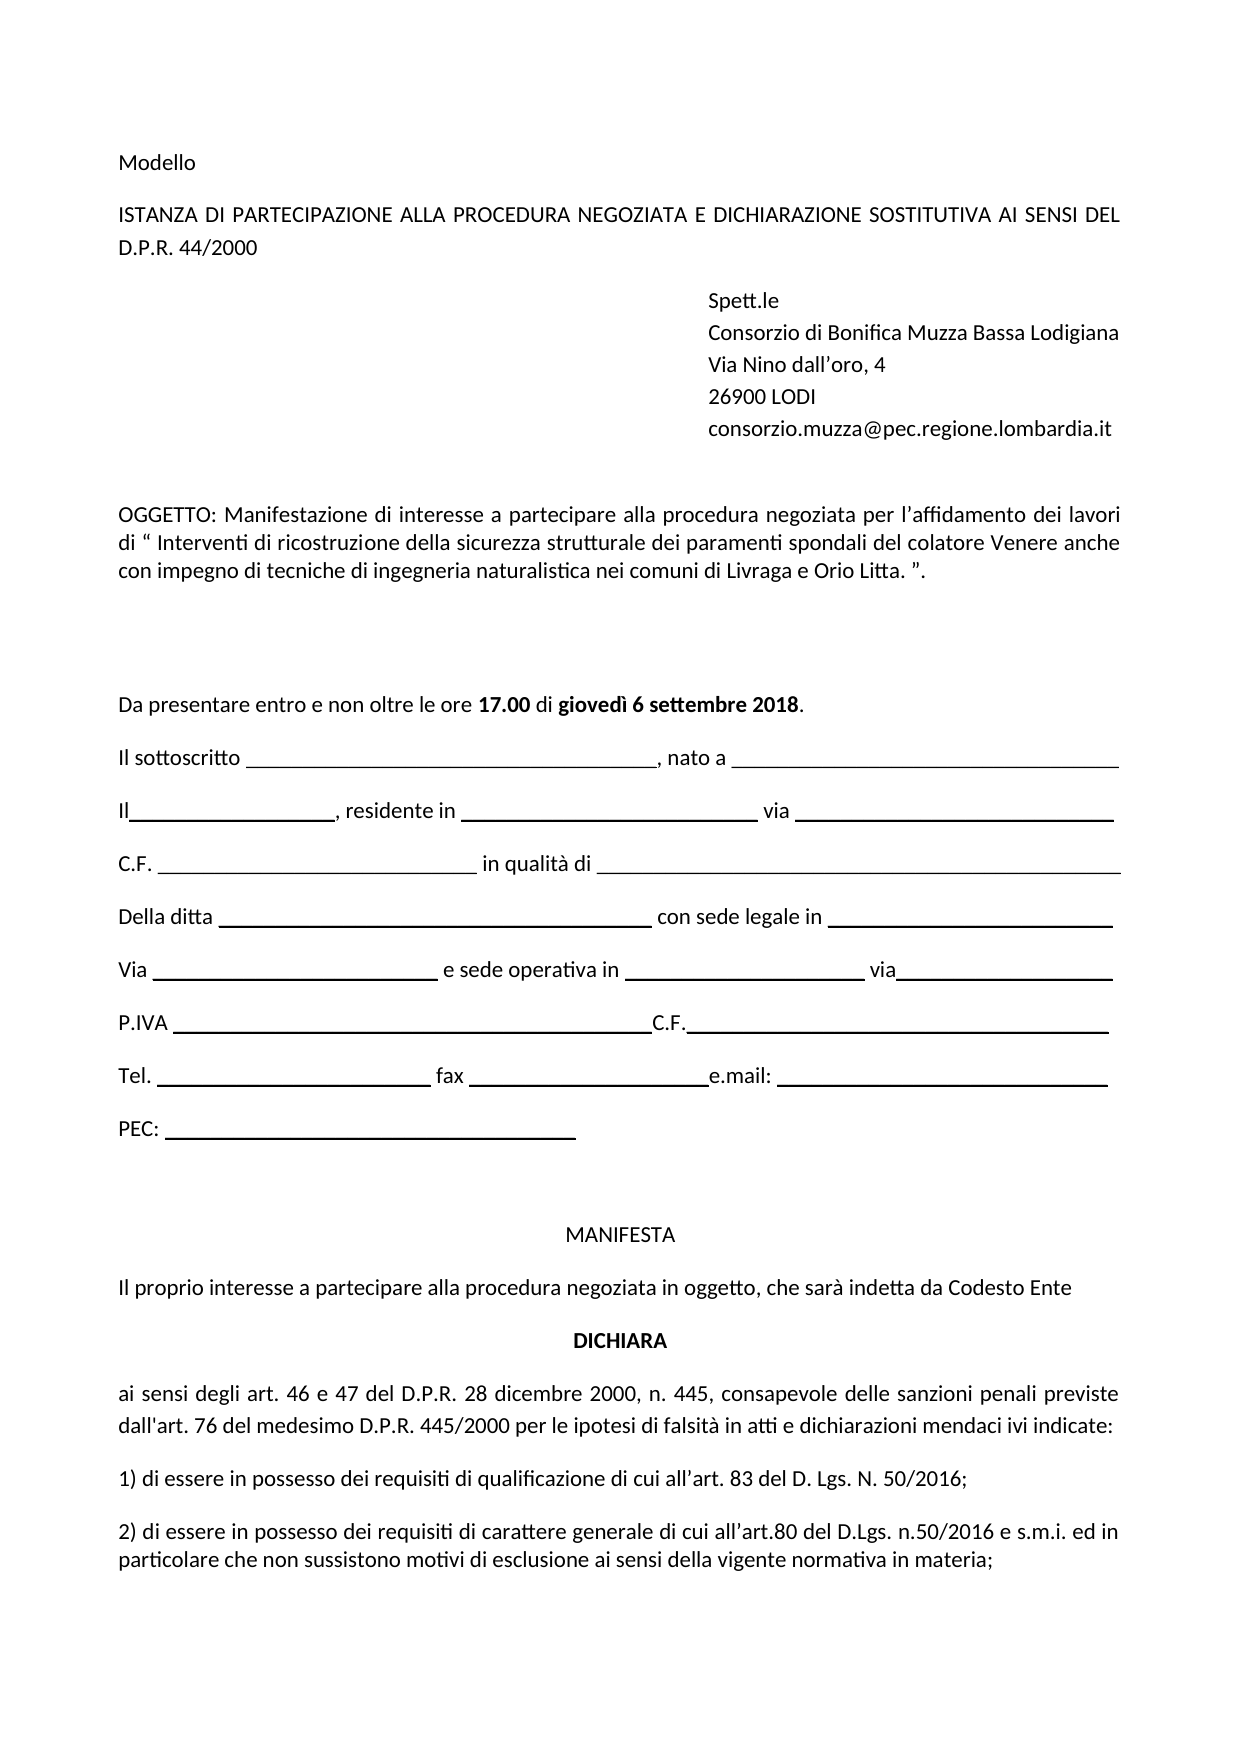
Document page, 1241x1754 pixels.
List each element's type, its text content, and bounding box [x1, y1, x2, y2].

text 26900 LODI [708, 382, 1122, 410]
text Della ditta ______________________________________ con sede legale in _________________________ [118, 902, 1122, 930]
text MANIFESTA [118, 1220, 1122, 1248]
text 2) di essere in possesso dei requisiti di carattere generale di cui all’art.80 del D.Lgs. n.50/2016 e s.m.i. ed in particolare che non sussistono motivi di esclusione ai sensi della vigente normativa in materia; [118, 1517, 1122, 1573]
text Via Nino dall’oro, 4 [708, 350, 1122, 378]
text Consorzio di Bonifica Muzza Bassa Lodigiana [708, 318, 1122, 346]
text P.IVA __________________________________________C.F._____________________________________ [118, 1008, 1122, 1036]
text C.F. ____________________________ in qualità di ______________________________________________ [118, 849, 1122, 877]
text Il__________________, residente in __________________________ via ____________________________ [118, 796, 1122, 824]
text PEC: ____________________________________ [118, 1114, 1122, 1142]
text OGGETTO: Manifestazione di interesse a partecipare alla procedura negoziata per l’affidamento dei lavori di “ Interventi di ricostruzione della sicurezza strutturale dei paramenti spondali del colatore Venere anche con impegno di tecniche di ingegneria naturalistica nei comuni di Livraga e Orio Litta. ”. [118, 500, 1122, 584]
text ISTANZA DI PARTECIPAZIONE ALLA PROCEDURA NEGOZIATA E DICHIARAZIONE SOSTITUTIVA AI SENSI DEL D.P.R. 44/2000 [118, 201, 1122, 261]
text Spett.le [634, 286, 1122, 314]
text Il sottoscritto ____________________________________, nato a __________________________________ [118, 743, 1122, 771]
text ai sensi degli art. 46 e 47 del D.P.R. 28 dicembre 2000, n. 445, consapevole delle sanzioni penali previste dall'art. 76 del medesimo D.P.R. 445/2000 per le ipotesi di falsità in atti e dichiarazioni mendaci ivi indicate: [118, 1379, 1122, 1439]
text 1) di essere in possesso dei requisiti di qualificazione di cui all’art. 83 del D. Lgs. N. 50/2016; [118, 1464, 1122, 1492]
text consorzio.muzza@pec.regione.lombardia.it [708, 414, 1122, 443]
text Via _________________________ e sede operativa in _____________________ via___________________ [118, 955, 1122, 983]
text Da presentare entro e non oltre le ore 17.00 di giovedì 6 settembre 2018. [118, 690, 1122, 718]
text DICHIARA [118, 1326, 1122, 1354]
text Tel. ________________________ fax _____________________e.mail: _____________________________ [118, 1061, 1122, 1089]
text Il proprio interesse a partecipare alla procedura negoziata in oggetto, che sarà indetta da Codesto Ente [118, 1273, 1122, 1301]
text Modello [118, 148, 1122, 176]
